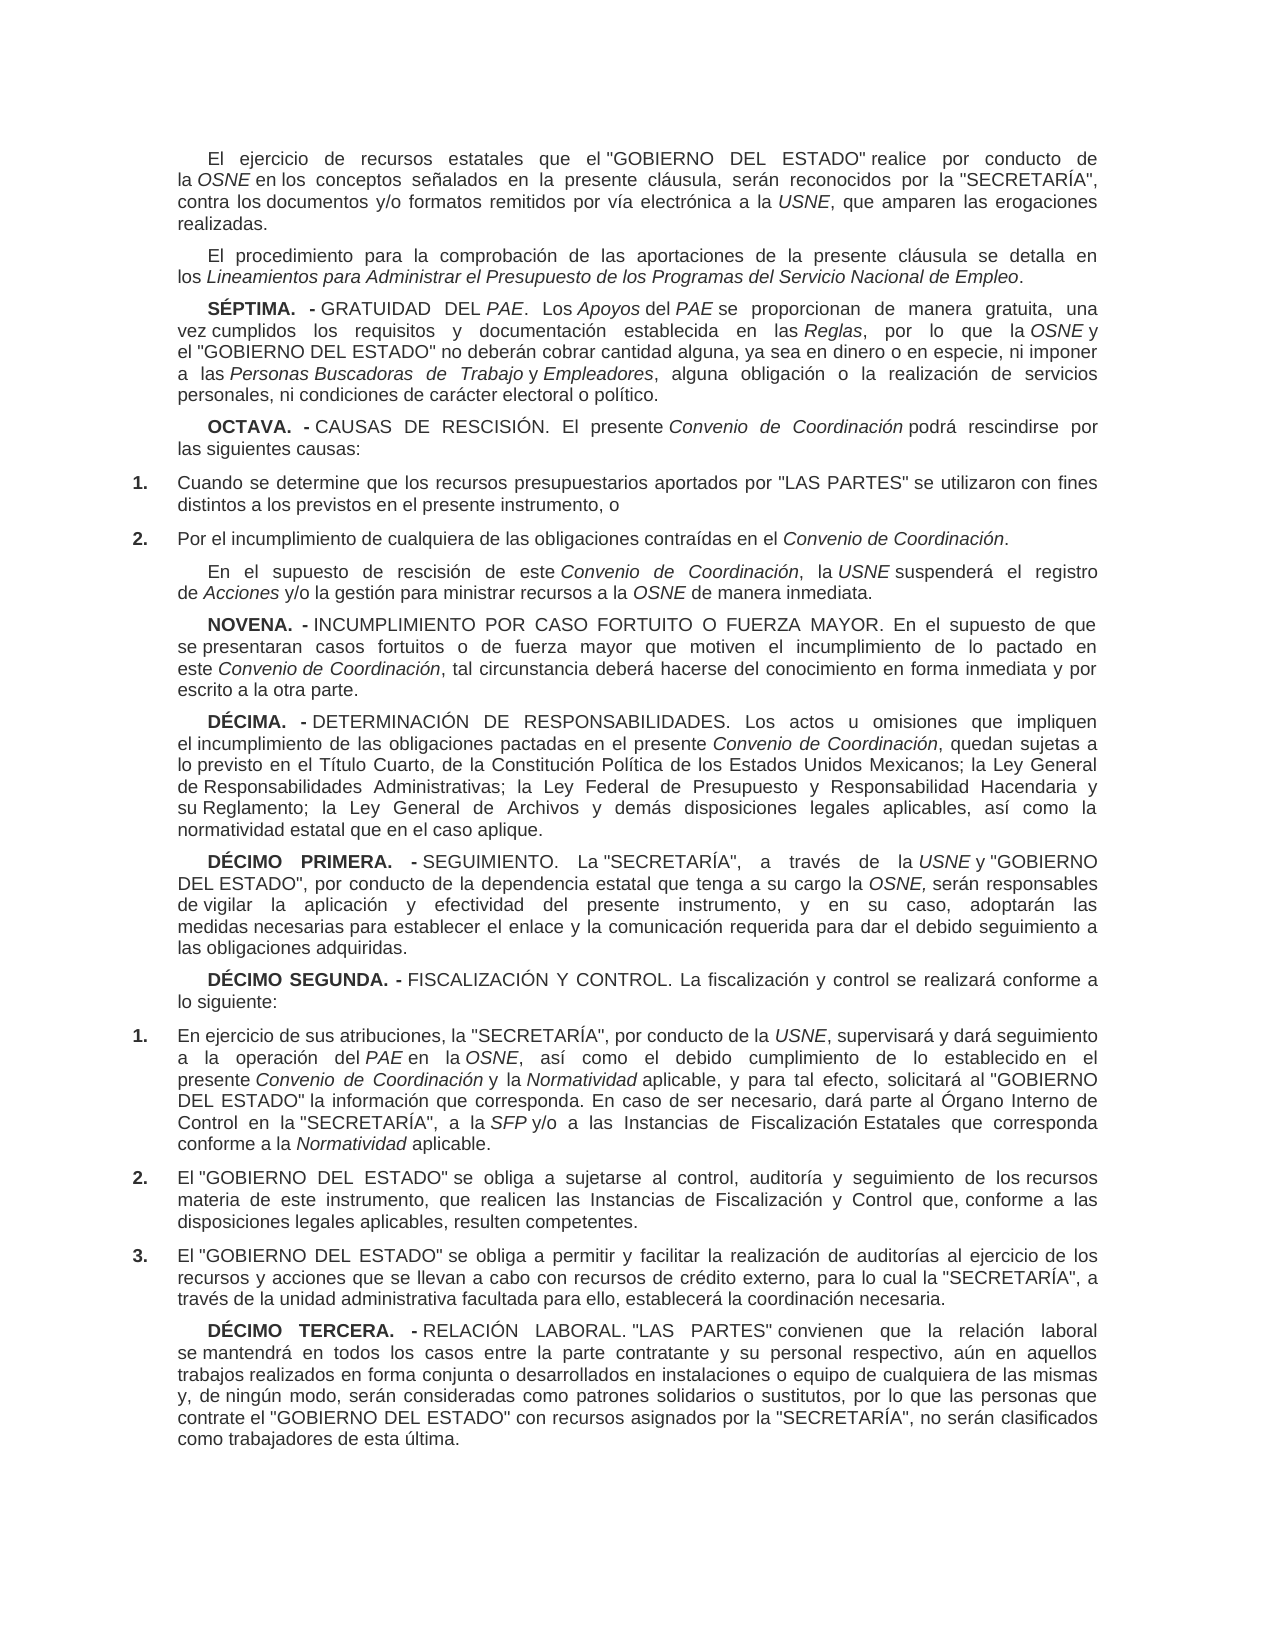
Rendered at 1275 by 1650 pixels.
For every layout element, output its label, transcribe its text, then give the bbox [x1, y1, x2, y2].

text 2. Por el incumplimiento de cualquiera de las obligaciones contraídas en el Convenio de Coordinación. [132, 526, 1098, 550]
text DÉCIMO SEGUNDA. - FISCALIZACIÓN Y CONTROL. La fiscalización y control se realizará conforme a lo siguiente: [177, 969, 1098, 1012]
text 1. Cuando se determine que los recursos presupuestarios aportados por "LAS PARTES" se utilizaron con fines distintos a los previstos en el presente instrumento, o [132, 470, 1098, 516]
text El ejercicio de recursos estatales que el "GOBIERNO DEL ESTADO" realice por conducto de la OSNE en los conceptos señalados en la presente cláusula, serán reconocidos por la "SECRETARÍA", contra los documentos y/o formatos remitidos por vía electrónica a la USNE, que amparen las erogaciones realizadas. [177, 148, 1098, 234]
text DÉCIMO PRIMERA. - SEGUIMIENTO. La "SECRETARÍA", a través de la USNE y "GOBIERNO DEL ESTADO", por conducto de la dependencia estatal que tenga a su cargo la OSNE, serán responsables de vigilar la aplicación y efectividad del presente instrumento, y en su caso, adoptarán las medidas necesarias para establecer el enlace y la comunicación requerida para dar el debido seguimiento a las obligaciones adquiridas. [177, 851, 1098, 959]
text SÉPTIMA. - GRATUIDAD DEL PAE. Los Apoyos del PAE se proporcionan de manera gratuita, una vez cumplidos los requisitos y documentación establecida en las Reglas, por lo que la OSNE y el "GOBIERNO DEL ESTADO" no deberán cobrar cantidad alguna, ya sea en dinero o en especie, ni imponer a las Personas Buscadoras de Trabajo y Empleadores, alguna obligación o la realización de servicios personales, ni condiciones de carácter electoral o político. [177, 298, 1098, 406]
text El procedimiento para la comprobación de las aportaciones de la presente cláusula se detalla en los Lineamientos para Administrar el Presupuesto de los Programas del Servicio Nacional de Empleo. [177, 244, 1098, 287]
text NOVENA. - INCUMPLIMIENTO POR CASO FORTUITO O FUERZA MAYOR. En el supuesto de que se presentaran casos fortuitos o de fuerza mayor que motiven el incumplimiento de lo pactado en este Convenio de Coordinación, tal circunstancia deberá hacerse del conocimiento en forma inmediata y por escrito a la otra parte. [177, 614, 1098, 700]
text 3. El "GOBIERNO DEL ESTADO" se obliga a permitir y facilitar la realización de auditorías al ejercicio de los recursos y acciones que se llevan a cabo con recursos de crédito externo, para lo cual la "SECRETARÍA", a través de la unidad administrativa facultada para ello, establecerá la coordinación necesaria. [132, 1243, 1098, 1310]
text DÉCIMO TERCERA. - RELACIÓN LABORAL. "LAS PARTES" convienen que la relación laboral se mantendrá en todos los casos entre la parte contratante y su personal respectivo, aún en aquellos trabajos realizados en forma conjunta o desarrollados en instalaciones o equipo de cualquiera de las mismas y, de ningún modo, serán consideradas como patrones solidarios o sustitutos, por lo que las personas que contrate el "GOBIERNO DEL ESTADO" con recursos asignados por la "SECRETARÍA", no serán clasificados como trabajadores de esta última. [177, 1320, 1098, 1450]
text En el supuesto de rescisión de este Convenio de Coordinación, la USNE suspenderá el registro de Acciones y/o la gestión para ministrar recursos a la OSNE de manera inmediata. [177, 561, 1098, 604]
text OCTAVA. - CAUSAS DE RESCISIÓN. El presente Convenio de Coordinación podrá rescindirse por las siguientes causas: [177, 416, 1098, 459]
text 1. En ejercicio de sus atribuciones, la "SECRETARÍA", por conducto de la USNE, supervisará y dará seguimiento a la operación del PAE en la OSNE, así como el debido cumplimiento de lo establecido en el presente Convenio de Coordinación y la Normatividad aplicable, y para tal efecto, solicitará al "GOBIERNO DEL ESTADO" la información que corresponda. En caso de ser necesario, dará parte al Órgano Interno de Control en la "SECRETARÍA", a la SFP y/o a las Instancias de Fiscalización Estatales que corresponda conforme a la Normatividad aplicable. [132, 1023, 1098, 1154]
text 2. El "GOBIERNO DEL ESTADO" se obliga a sujetarse al control, auditoría y seguimiento de los recursos materia de este instrumento, que realicen las Instancias de Fiscalización y Control que, conforme a las disposiciones legales aplicables, resulten competentes. [132, 1165, 1098, 1232]
text DÉCIMA. - DETERMINACIÓN DE RESPONSABILIDADES. Los actos u omisiones que impliquen el incumplimiento de las obligaciones pactadas en el presente Convenio de Coordinación, quedan sujetas a lo previsto en el Título Cuarto, de la Constitución Política de los Estados Unidos Mexicanos; la Ley General de Responsabilidades Administrativas; la Ley Federal de Presupuesto y Responsabilidad Hacendaria y su Reglamento; la Ley General de Archivos y demás disposiciones legales aplicables, así como la normatividad estatal que en el caso aplique. [177, 711, 1098, 840]
